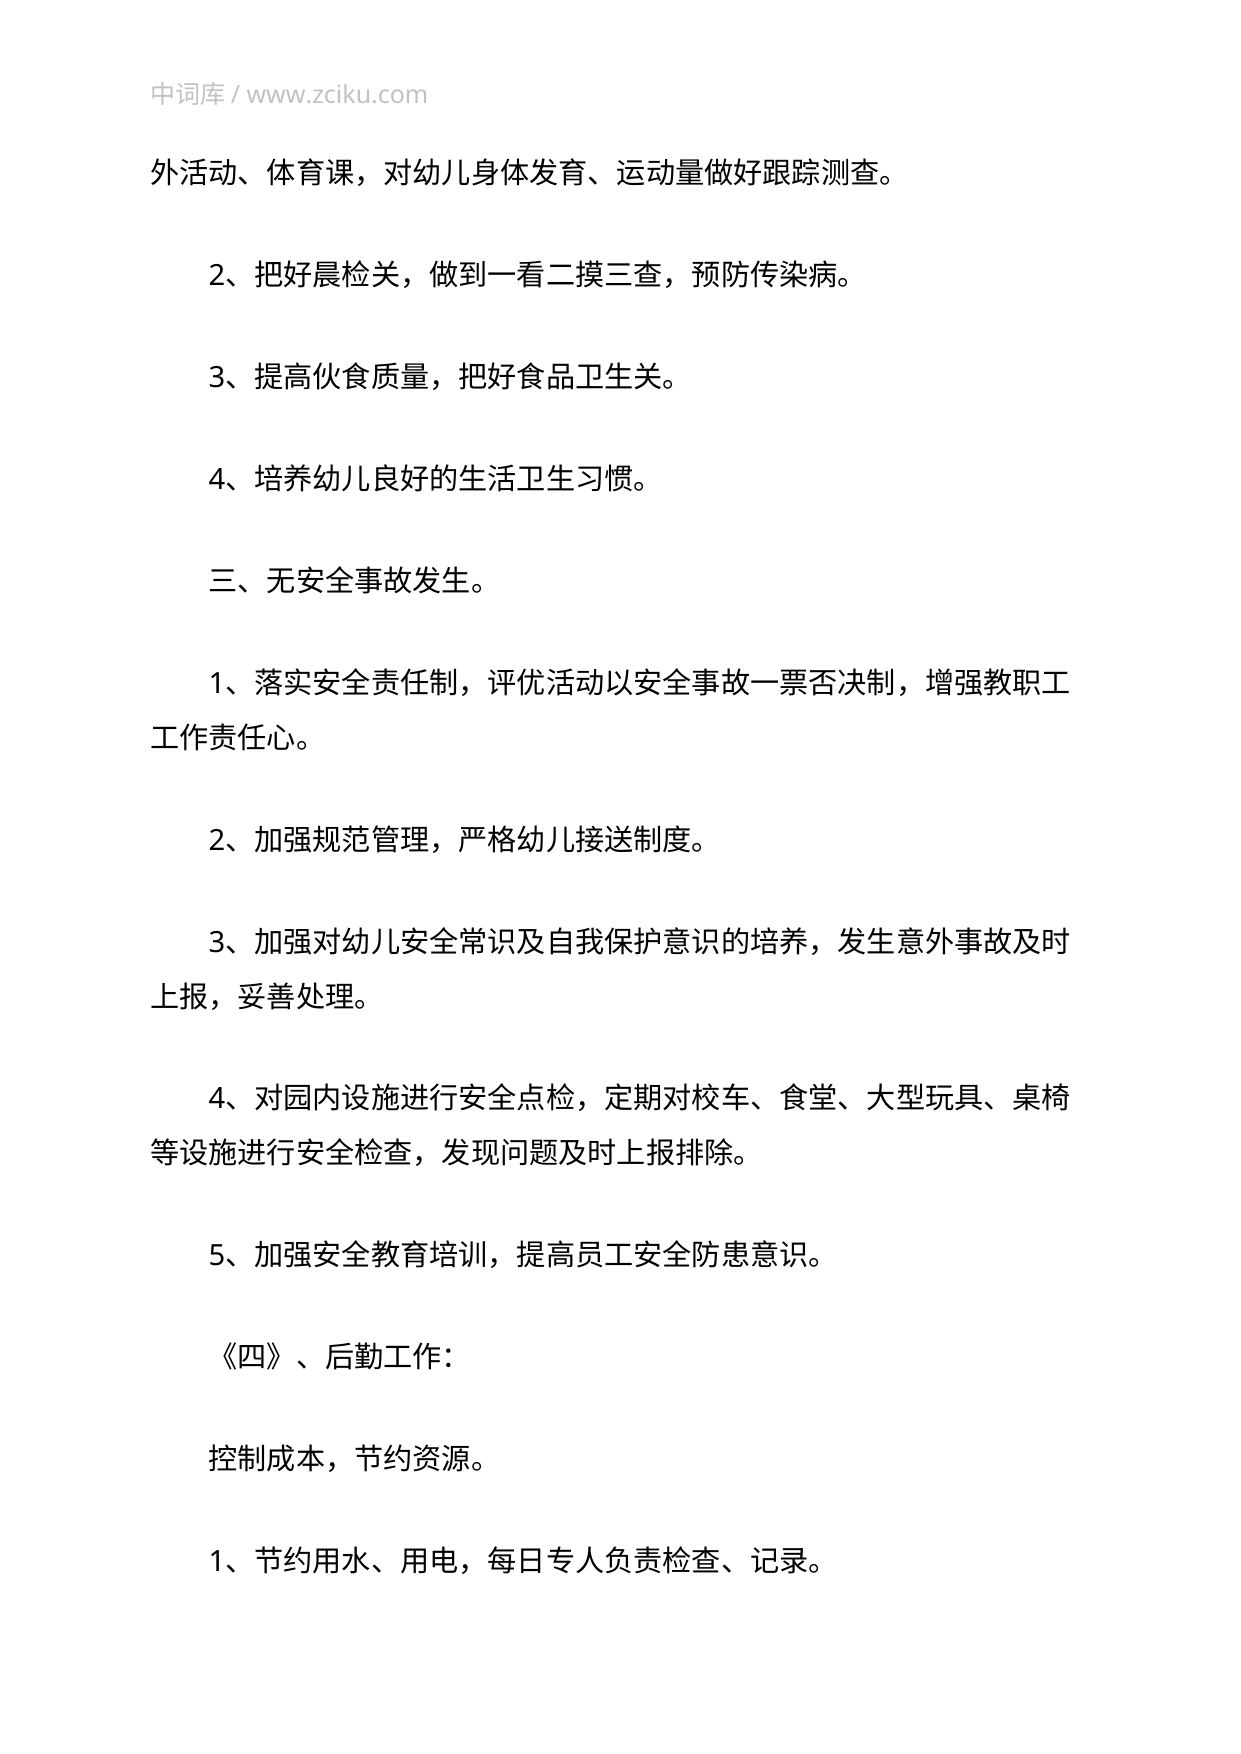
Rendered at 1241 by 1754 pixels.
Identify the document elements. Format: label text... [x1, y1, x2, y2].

text 1、落实安全责任制，评优活动以安全事故一票否决制，增强教职工工作责任心。 [150, 659, 1090, 757]
text 控制成本，节约资源。 [150, 1436, 1090, 1478]
text 5、加强安全教育培训，提高员工安全防患意识。 [150, 1232, 1090, 1274]
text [150, 150, 1090, 192]
text 4、培养幼儿良好的生活卫生习惯。 [150, 456, 1090, 498]
text 《四》、后勤工作： [150, 1334, 1090, 1376]
text 1、节约用水、用电，每日专人负责检查、记录。 [150, 1537, 1090, 1580]
text 3、提高伙食质量，把好食品卫生关。 [150, 354, 1090, 396]
text 三、无安全事故发生。 [150, 558, 1090, 600]
text 2、把好晨检关，做到一看二摸三查，预防传染病。 [150, 252, 1090, 294]
text 2、加强规范管理，严格幼儿接送制度。 [150, 816, 1090, 859]
text 4、对园内设施进行安全点检，定期对校车、食堂、大型玩具、桌椅等设施进行安全检查，发现问题及时上报排除。 [150, 1075, 1090, 1172]
text 3、加强对幼儿安全常识及自我保护意识的培养，发生意外事故及时上报，妥善处理。 [150, 918, 1090, 1016]
